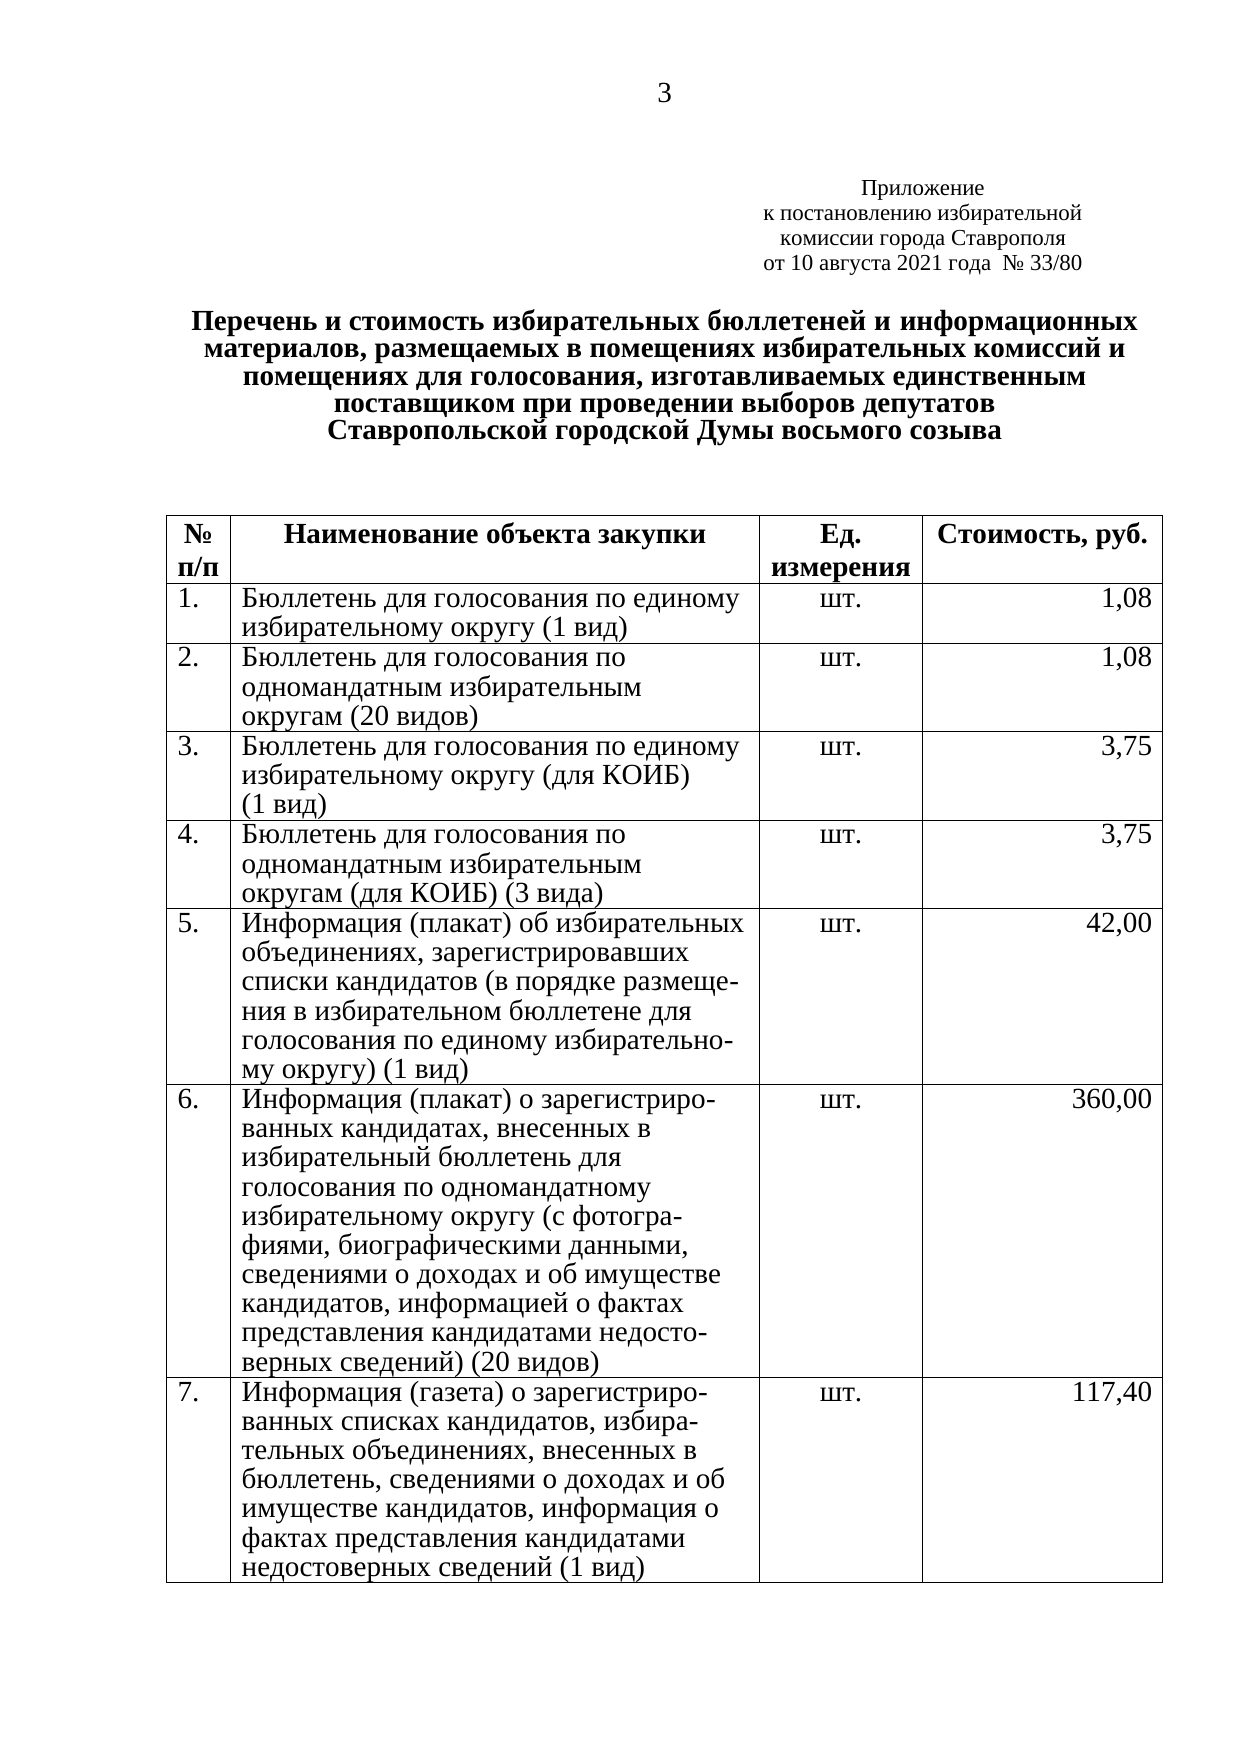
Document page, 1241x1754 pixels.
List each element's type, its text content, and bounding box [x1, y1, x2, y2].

text от 10 августа 2021 года № 33/80 [694, 251, 1152, 276]
table_cell 5. [167, 909, 230, 1084]
table_cell 2. [167, 644, 230, 731]
table_cell 1,08 [923, 644, 1162, 731]
table_cell Бюллетень для голосования по единому избирательному округу (1 вид) [231, 584, 759, 642]
text к постановлению избирательной [694, 201, 1152, 226]
table_cell шт. [760, 821, 922, 908]
table_cell 6. [167, 1085, 230, 1377]
table_cell шт. [760, 584, 922, 642]
table_cell шт. [760, 909, 922, 1084]
table_cell 3. [167, 732, 230, 819]
table_header № п/п [167, 516, 230, 583]
table_header Стоимость, руб. [923, 516, 1162, 583]
table_cell 3,75 [923, 821, 1162, 908]
text Перечень и стоимость избирательных бюллетеней и информационных материалов, размещаемых в помещениях избирательных комиссий и помещениях для голосования, изготавливаемых единственным поставщиком при проведении выборов депутатов Ставропольской городской Думы восьмого созыва [177, 309, 1152, 444]
table_cell Бюллетень для голосования по одномандатным избирательным округам (20 видов) [231, 644, 759, 731]
text комиссии города Ставрополя [694, 226, 1152, 251]
table_header Наименование объекта закупки [231, 516, 759, 583]
table_cell 3,75 [923, 732, 1162, 819]
table_header Ед. измерения [760, 516, 922, 583]
table_cell 117,40 [923, 1378, 1162, 1582]
table_cell шт. [760, 732, 922, 819]
table_cell шт. [760, 1378, 922, 1582]
table_cell Информация (газета) о зарегистрированных списках кандидатов, избирательных объединениях, внесенных в бюллетень, сведениями о доходах и об имуществе кандидатов, информация о фактах представления кандидатами недостоверных сведений (1 вид) [231, 1378, 759, 1582]
table_cell Бюллетень для голосования по одномандатным избирательным округам (для КОИБ) (3 вида) [231, 821, 759, 908]
table_cell 42,00 [923, 909, 1162, 1084]
table_cell шт. [760, 644, 922, 731]
table_cell 7. [167, 1378, 230, 1582]
table_cell 4. [167, 821, 230, 908]
table_cell шт. [760, 1085, 922, 1377]
table_cell 1,08 [923, 584, 1162, 642]
table_cell 360,00 [923, 1085, 1162, 1377]
text Приложение [694, 176, 1152, 201]
table_cell Информация (плакат) об избирательных объединениях, зарегистрировавших списки кандидатов (в порядке размещения в избирательном бюллетене для голосования по единому избирательному округу) (1 вид) [231, 909, 759, 1084]
table_cell 1. [167, 584, 230, 642]
table_cell Информация (плакат) о зарегистрированных кандидатах, внесенных в избирательный бюллетень для голосования по одномандатному избирательному округу (с фотографиями, биографическими данными, сведениями о доходах и об имуществе кандидатов, информацией о фактах представления кандидатами недостоверных сведений) (20 видов) [231, 1085, 759, 1377]
table_cell Бюллетень для голосования по единому избирательному округу (для КОИБ) (1 вид) [231, 732, 759, 819]
